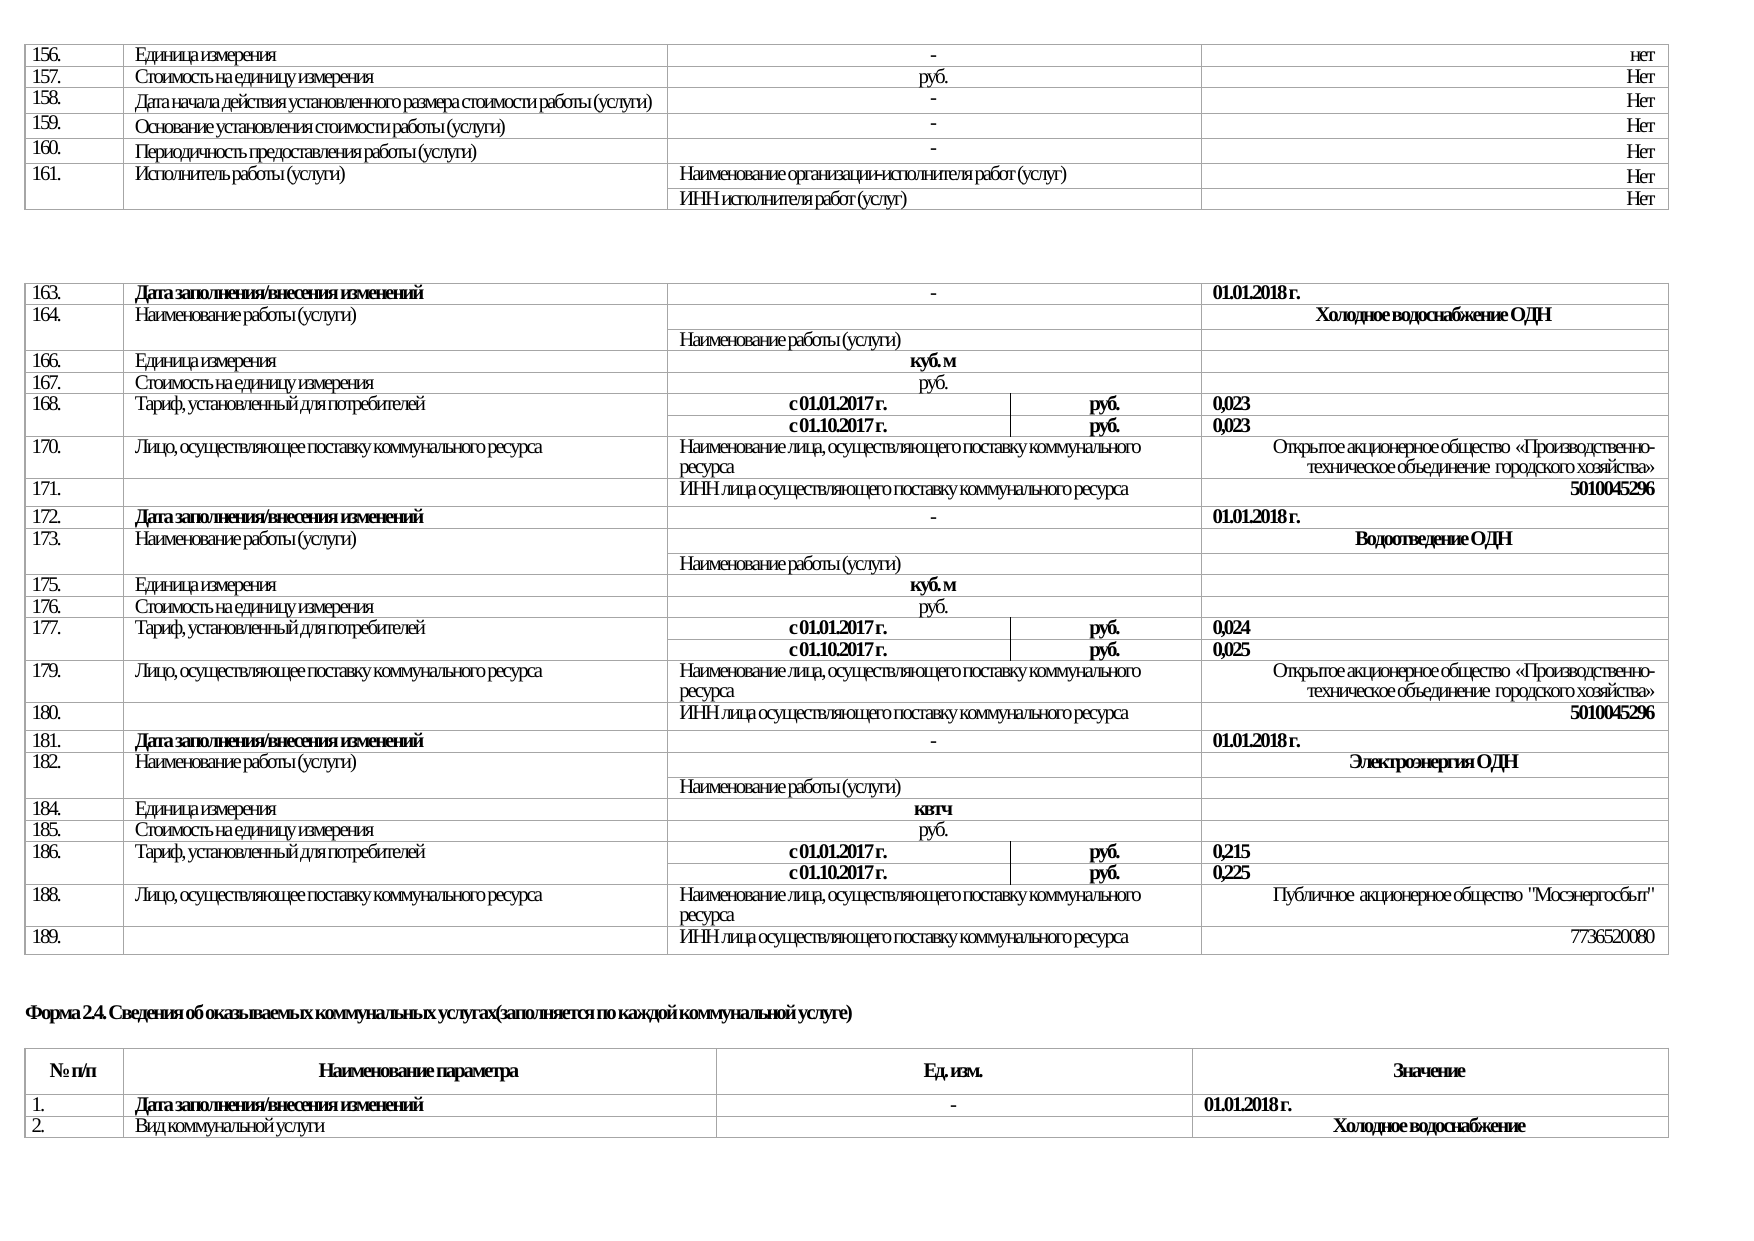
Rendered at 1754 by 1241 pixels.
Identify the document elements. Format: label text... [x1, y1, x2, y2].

text Форма 2.4. Сведения об оказываемых коммунальных услугах(заполняется по каждой коммунальной услуге) [25, 1003, 1668, 1023]
table_cell [1202, 597, 1668, 617]
table_cell с 01.01.2017 г. [668, 618, 1010, 639]
table_cell - [668, 139, 1201, 163]
table_header Дата заполнения/внесения изменений [124, 284, 667, 304]
table_cell [1202, 351, 1668, 372]
table_cell [1202, 821, 1668, 841]
table_cell [26, 575, 123, 596]
table_cell нет [1202, 45, 1668, 66]
table_cell руб. [1011, 416, 1201, 436]
table_cell руб. [668, 67, 1201, 87]
table_cell Дата заполнения/внесения изменений [124, 507, 667, 528]
table_cell Наименование работы (услуги) [124, 305, 667, 350]
table_cell [26, 529, 123, 574]
table_cell [26, 842, 123, 884]
table_cell [668, 529, 1201, 553]
table_cell [26, 394, 123, 436]
table_cell с 01.10.2017 г. [668, 640, 1010, 660]
table_cell с 01.10.2017 г. [668, 864, 1010, 884]
table_cell [26, 597, 123, 617]
table_cell [26, 114, 123, 137]
table_cell - [717, 1095, 1192, 1116]
table_cell 0,215 [1202, 842, 1668, 862]
table_cell 5010045296 [1202, 479, 1668, 506]
table_cell руб. [1011, 842, 1201, 862]
table_cell 0,023 [1202, 416, 1668, 436]
table_cell руб. [1011, 640, 1201, 660]
table_cell Периодичность предоставления работы (услуги) [124, 139, 667, 163]
table_cell руб. [1011, 394, 1201, 415]
table_cell Открытое акционерное общество «Производственно- техническое объединение городского хозяйства» [1202, 661, 1668, 702]
table_cell - [668, 88, 1201, 112]
table_cell Наименование лица, осуществляющего поставку коммунального ресурса [668, 885, 1201, 926]
table_cell 0,025 [1202, 640, 1668, 660]
table_cell квтч [668, 799, 1201, 819]
table_cell Стоимость на единицу измерения [124, 821, 667, 841]
table_cell [26, 799, 123, 819]
table_cell Наименование работы (услуги) [668, 778, 1201, 798]
table_cell Открытое акционерное общество «Производственно- техническое объединение городского хозяйства» [1202, 437, 1668, 478]
table_cell [26, 479, 123, 506]
table_cell Вид коммунальной услуги [124, 1117, 716, 1137]
table_cell [26, 821, 123, 841]
table_cell [26, 305, 123, 350]
table_cell [26, 1095, 123, 1116]
table_cell Исполнитель работы (услуги) [124, 164, 667, 209]
table_cell Тариф, установленный для потребителей [124, 618, 667, 660]
table_cell [1202, 575, 1668, 596]
table_cell [1202, 778, 1668, 798]
table_cell 7736520080 [1202, 927, 1668, 954]
table_cell - [668, 45, 1201, 66]
table_cell Наименование лица, осуществляющего поставку коммунального ресурса [668, 437, 1201, 478]
table_cell 0,024 [1202, 618, 1668, 639]
table_cell [124, 927, 667, 954]
table_header № п/п [26, 1049, 123, 1094]
table_cell Электроэнергия ОДН [1202, 753, 1668, 777]
table_cell [1202, 330, 1668, 350]
table_cell [1202, 799, 1668, 819]
table_cell [1202, 373, 1668, 393]
table_cell Тариф, установленный для потребителей [124, 394, 667, 436]
table_cell 0,023 [1202, 394, 1668, 415]
table_cell Водоотведение ОДН [1202, 529, 1668, 553]
table_cell 0,225 [1202, 864, 1668, 884]
table_cell Основание установления стоимости работы (услуги) [124, 114, 667, 137]
table_cell [26, 88, 123, 112]
table_cell ИНН лица осуществляющего поставку коммунального ресурса [668, 479, 1201, 506]
table_cell Наименование работы (услуги) [124, 753, 667, 798]
table_header - [668, 284, 1201, 304]
table_cell [26, 437, 123, 478]
table_cell 01.01.2018 г. [1202, 507, 1668, 528]
table_cell Единица измерения [124, 351, 667, 372]
table_cell Тариф, установленный для потребителей [124, 842, 667, 884]
table_cell Нет [1202, 139, 1668, 163]
table_cell [26, 618, 123, 660]
table_cell [717, 1117, 1192, 1137]
table_cell [26, 927, 123, 954]
table_cell руб. [1011, 864, 1201, 884]
table_header [26, 284, 123, 304]
table_cell Наименование работы (услуги) [668, 330, 1201, 350]
table_cell [26, 351, 123, 372]
table_cell [26, 885, 123, 926]
table_cell ИНН лица осуществляющего поставку коммунального ресурса [668, 703, 1201, 730]
table_cell [26, 139, 123, 163]
table_cell куб. м [668, 575, 1201, 596]
table_cell [26, 661, 123, 702]
table_cell [26, 164, 123, 209]
table_cell Единица измерения [124, 575, 667, 596]
table_cell Наименование работы (услуги) [124, 529, 667, 574]
table_header 01.01.2018 г. [1202, 284, 1668, 304]
table_cell Лицо, осуществляющее поставку коммунального ресурса [124, 661, 667, 702]
table_cell [124, 703, 667, 730]
table_cell [26, 731, 123, 752]
table_cell Нет [1202, 88, 1668, 112]
table_cell с 01.10.2017 г. [668, 416, 1010, 436]
table_cell Нет [1202, 114, 1668, 137]
table_cell - [668, 507, 1201, 528]
table_cell руб. [1011, 618, 1201, 639]
table_cell Нет [1202, 164, 1668, 188]
table_cell Дата заполнения/внесения изменений [124, 1095, 716, 1116]
table_cell Наименование работы (услуги) [668, 554, 1201, 574]
table_cell [1202, 554, 1668, 574]
table_cell Холодное водоснабжение [1193, 1117, 1668, 1137]
table_cell Холодное водоснабжение ОДН [1202, 305, 1668, 329]
table_cell Лицо, осуществляющее поставку коммунального ресурса [124, 437, 667, 478]
table_cell руб. [668, 597, 1201, 617]
table_cell Единица измерения [124, 799, 667, 819]
table_cell Наименование лица, осуществляющего поставку коммунального ресурса [668, 661, 1201, 702]
table_header Наименование параметра [124, 1049, 716, 1094]
table_cell - [668, 731, 1201, 752]
table_cell [668, 753, 1201, 777]
table_cell Нет [1202, 67, 1668, 87]
table_cell ИНН лица осуществляющего поставку коммунального ресурса [668, 927, 1201, 954]
table_cell руб. [668, 373, 1201, 393]
table_cell Нет [1202, 189, 1668, 209]
table_cell Дата начала действия установленного размера стоимости работы (услуги) [124, 88, 667, 112]
table_cell 01.01.2018 г. [1193, 1095, 1668, 1116]
table_cell Публичное акционерное общество "Мосэнергосбыт" [1202, 885, 1668, 926]
table_cell руб. [668, 821, 1201, 841]
table_cell [26, 67, 123, 87]
table_cell Лицо, осуществляющее поставку коммунального ресурса [124, 885, 667, 926]
table_cell с 01.01.2017 г. [668, 842, 1010, 862]
table_header Значение [1193, 1049, 1668, 1094]
table_cell Стоимость на единицу измерения [124, 373, 667, 393]
table_cell [124, 479, 667, 506]
table_cell Единица измерения [124, 45, 667, 66]
table_cell [668, 305, 1201, 329]
table_cell [26, 373, 123, 393]
table_cell [26, 703, 123, 730]
table_cell [26, 507, 123, 528]
table_cell куб. м [668, 351, 1201, 372]
table_cell Стоимость на единицу измерения [124, 597, 667, 617]
table_cell Дата заполнения/внесения изменений [124, 731, 667, 752]
table_cell с 01.01.2017 г. [668, 394, 1010, 415]
table_cell 01.01.2018 г. [1202, 731, 1668, 752]
table_cell [26, 45, 123, 66]
table_header Ед. изм. [717, 1049, 1192, 1094]
table_cell 5010045296 [1202, 703, 1668, 730]
table_cell [26, 753, 123, 798]
table_cell Стоимость на единицу измерения [124, 67, 667, 87]
table_cell Наименование организации-исполнителя работ (услуг) [668, 164, 1201, 188]
table_cell - [668, 114, 1201, 137]
table_cell [26, 1117, 123, 1137]
table_cell ИНН исполнителя работ (услуг) [668, 189, 1201, 209]
